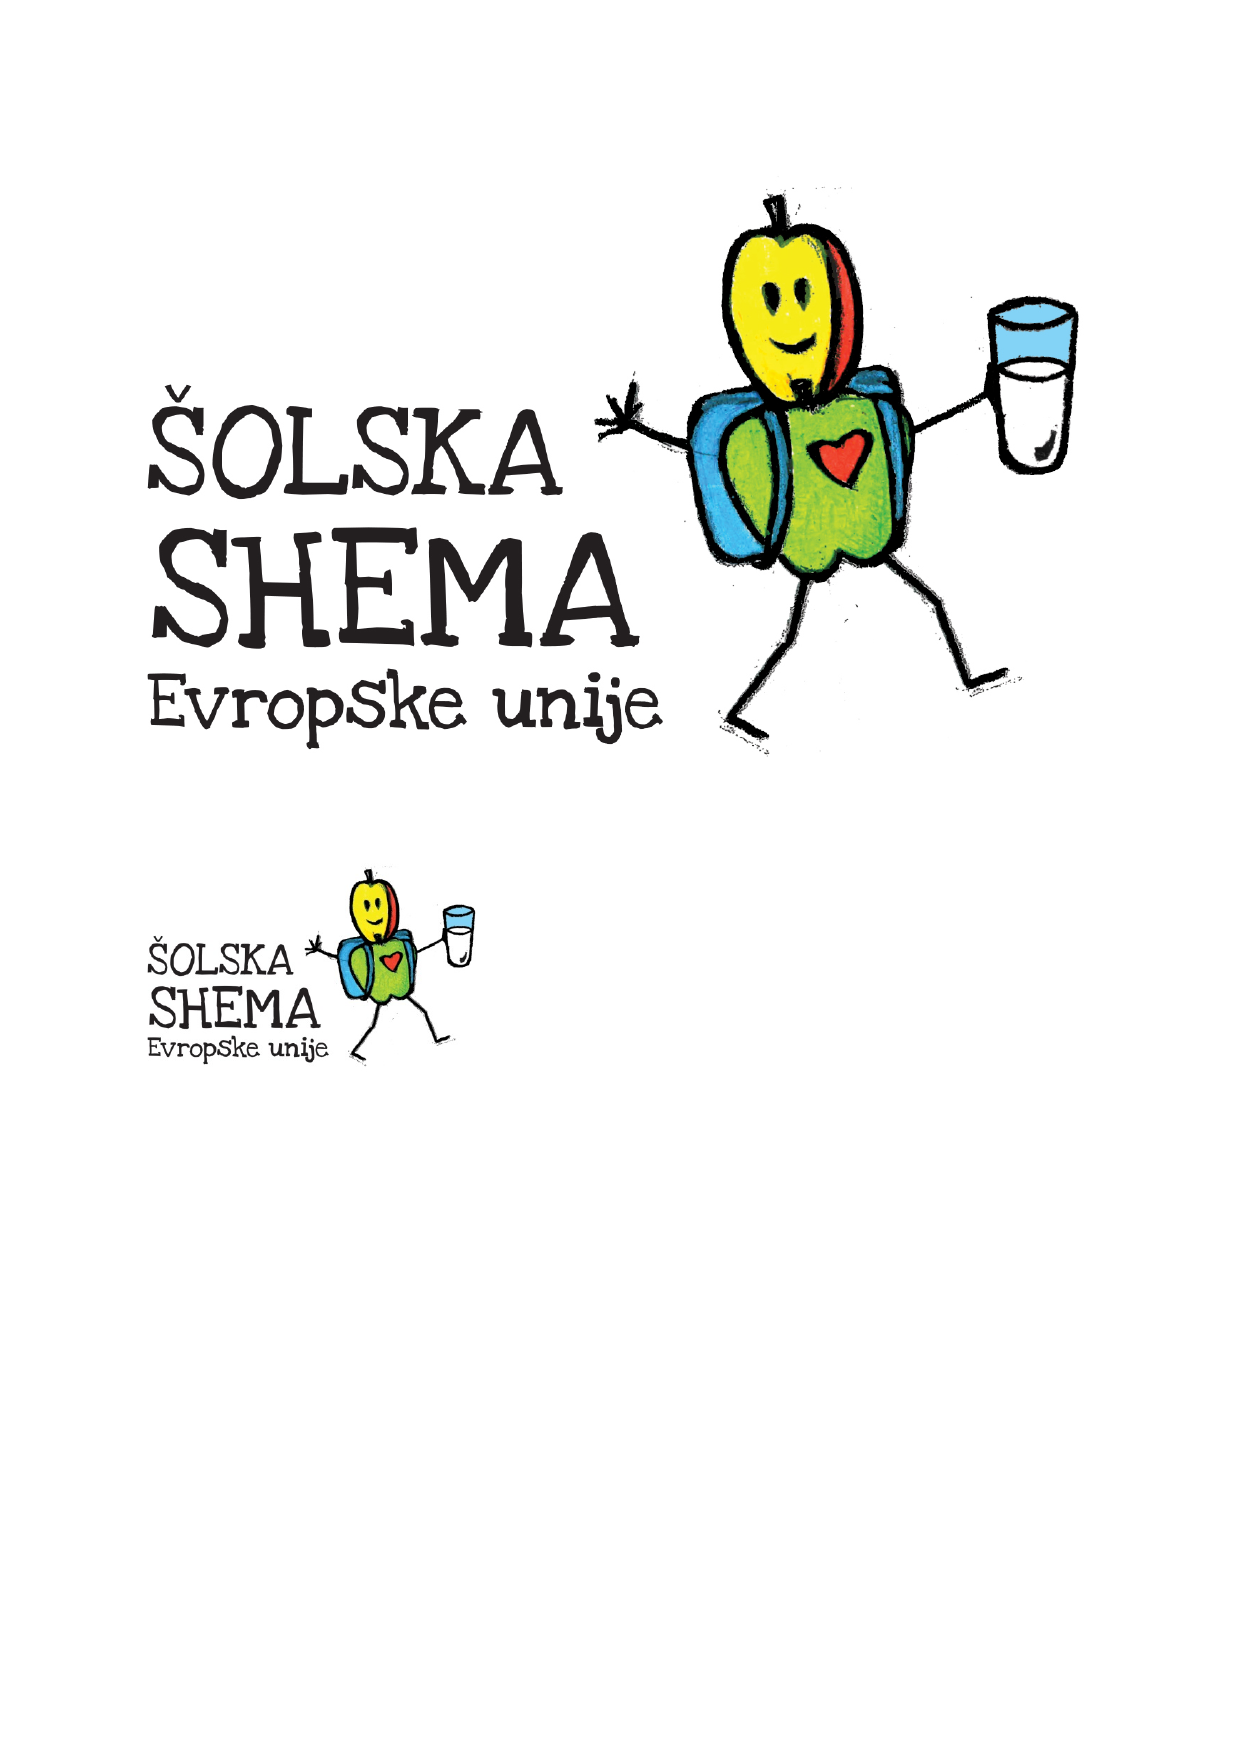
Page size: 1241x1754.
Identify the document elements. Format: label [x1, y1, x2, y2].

picture [147, 147, 1093, 775]
picture [147, 852, 479, 1073]
